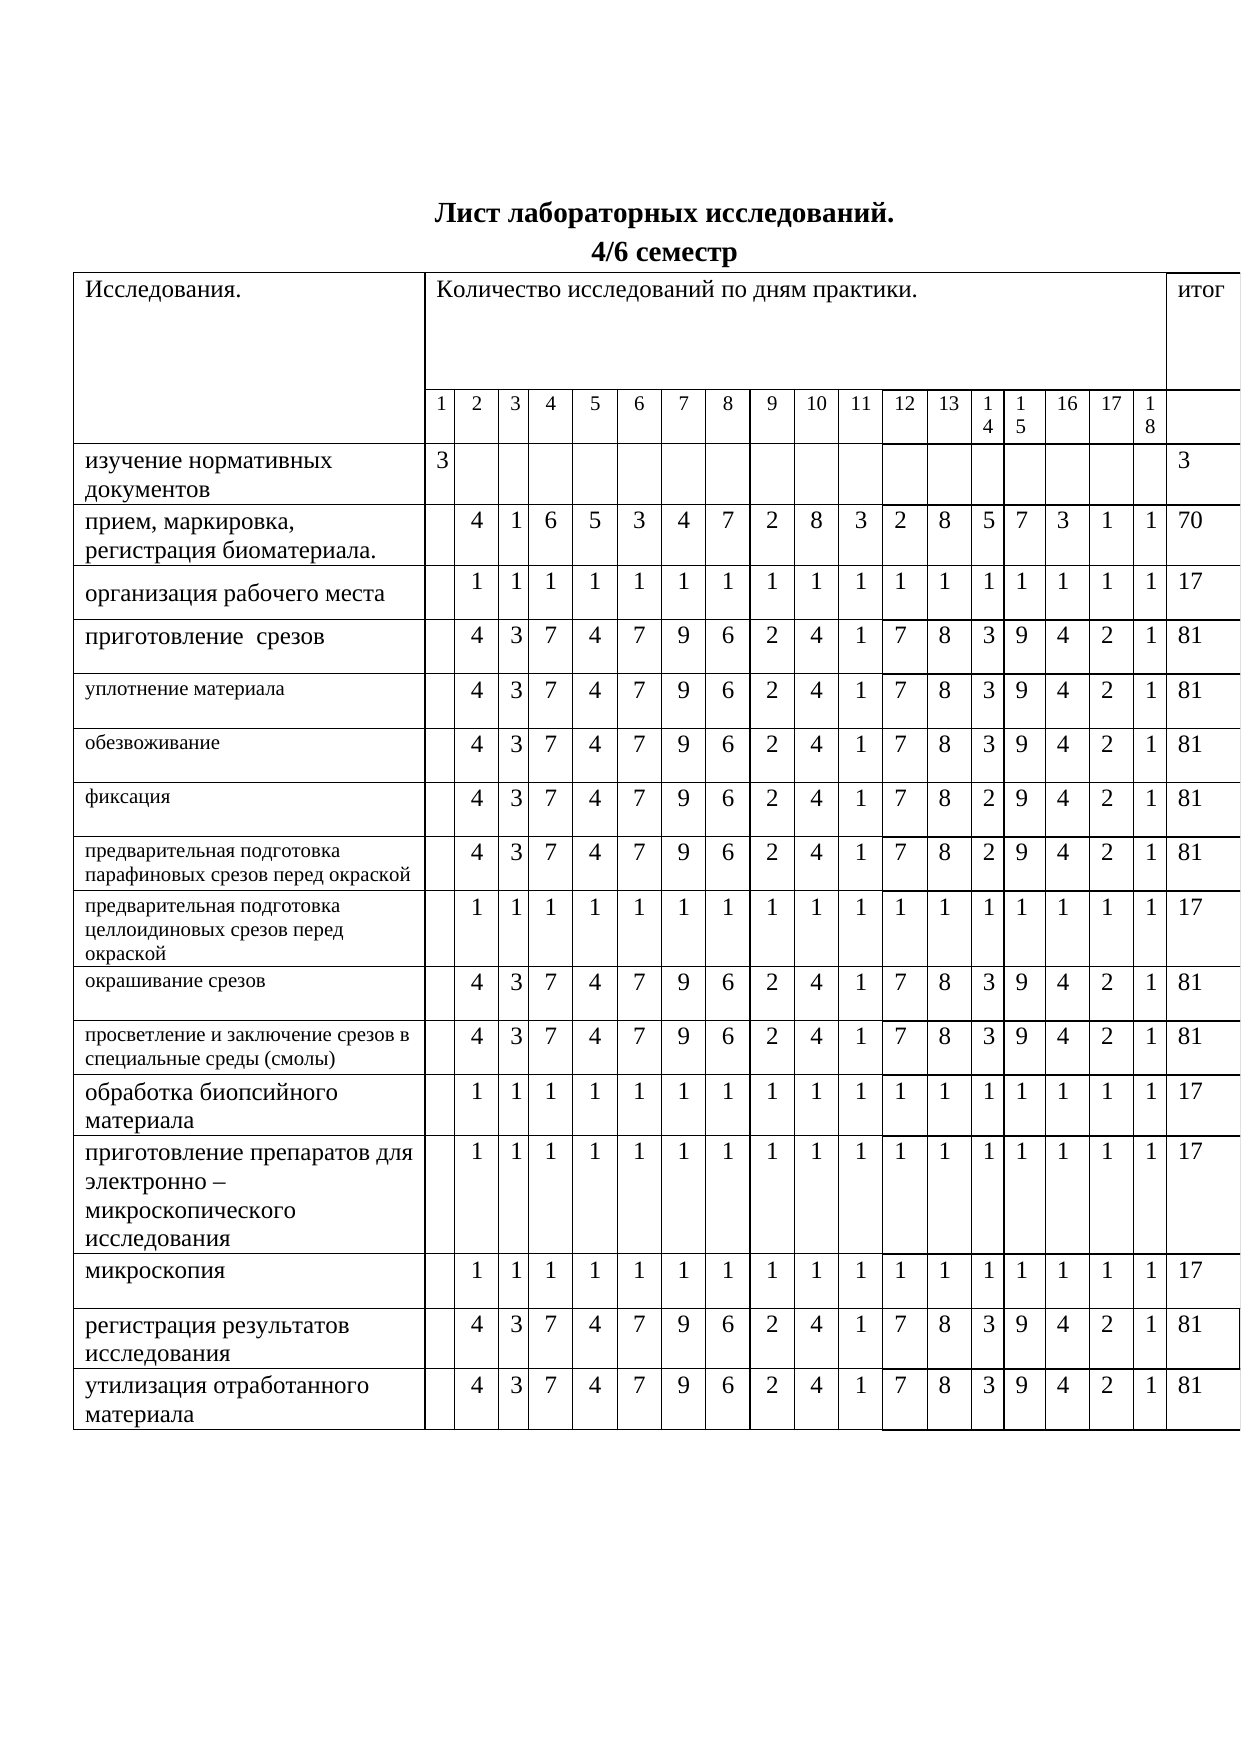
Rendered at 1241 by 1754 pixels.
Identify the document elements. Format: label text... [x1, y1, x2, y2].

table_cell 3 [499, 674, 528, 727]
table_cell 9 [1005, 1022, 1045, 1074]
table_cell 6 [706, 967, 749, 1020]
table_cell 5 [573, 390, 617, 443]
table_cell 14 [972, 391, 1003, 443]
table_cell 1 [839, 674, 882, 727]
table_cell 1 [928, 1255, 971, 1307]
table_cell 7 [529, 967, 572, 1020]
table_cell 7 [662, 390, 705, 443]
table_cell 1 [1134, 892, 1166, 966]
table_cell 4 [1046, 675, 1089, 727]
table_cell 17 [1167, 1255, 1240, 1307]
table_cell фиксация [74, 783, 424, 836]
table_cell 4 [573, 1309, 617, 1368]
table_cell 8 [928, 675, 971, 727]
table_cell 8 [928, 838, 971, 890]
table_cell 1 [1134, 621, 1166, 673]
table_cell 7 [618, 1369, 661, 1429]
table_cell 4 [455, 837, 498, 890]
table_cell [426, 967, 454, 1020]
table_cell 7 [529, 837, 572, 890]
table_cell 4 [455, 674, 498, 727]
table_cell 9 [662, 1369, 705, 1429]
table_cell 1 [618, 1254, 661, 1307]
table_cell 9 [1005, 838, 1045, 890]
table_cell 17 [1167, 1137, 1240, 1253]
table_cell 3 [972, 967, 1003, 1020]
table_cell 3 [972, 621, 1003, 673]
table_cell 4 [1046, 621, 1089, 673]
table_cell 6 [529, 505, 572, 564]
table_cell 6 [706, 837, 749, 890]
table_cell 2 [455, 390, 498, 443]
table_cell 1 [499, 891, 528, 966]
table_cell [928, 445, 971, 504]
table_cell 1 [839, 566, 882, 619]
table_cell 3 [618, 505, 661, 564]
table_cell 4 [795, 729, 838, 782]
table_cell 4 [795, 783, 838, 836]
table_cell 2 [1090, 1370, 1133, 1429]
table_cell 1 [529, 1075, 572, 1135]
table_cell [751, 444, 794, 504]
table_cell 1 [706, 1075, 749, 1135]
table_cell 2 [751, 1021, 794, 1074]
table_cell 9 [662, 967, 705, 1020]
table_cell 1 [795, 566, 838, 619]
table_cell 15 [1005, 391, 1045, 443]
table_cell 4 [455, 505, 498, 564]
table_cell [839, 444, 882, 504]
table_cell 3 [499, 1369, 528, 1429]
table_cell 4 [1046, 967, 1089, 1020]
table_cell 1 [1090, 1137, 1133, 1253]
table_cell 7 [529, 1021, 572, 1074]
table_cell 1 [1005, 1137, 1045, 1253]
table_cell 1 [573, 891, 617, 966]
table_cell 2 [972, 783, 1003, 836]
table_cell 7 [529, 620, 572, 673]
table_cell 9 [662, 783, 705, 836]
table_cell 1 [928, 1137, 971, 1253]
table_cell 1 [883, 892, 927, 966]
table_cell 11 [839, 390, 882, 443]
table_cell 6 [706, 729, 749, 782]
table_cell организация рабочего места [74, 566, 424, 619]
table_cell [499, 444, 528, 504]
table_cell 4 [1046, 1022, 1089, 1074]
table_cell 2 [1090, 967, 1133, 1020]
table_cell 3 [426, 444, 454, 504]
table_cell 4 [1046, 838, 1089, 890]
table_cell [1005, 445, 1045, 504]
table_cell 81 [1167, 783, 1240, 836]
table_cell [1134, 445, 1166, 504]
table_cell 2 [1090, 729, 1133, 782]
table_cell 1 [1090, 566, 1133, 619]
table_cell [426, 505, 454, 564]
table_cell утилизация отработанного материала [74, 1369, 424, 1429]
table_cell 81 [1167, 1370, 1240, 1429]
table_cell 4 [795, 967, 838, 1020]
table_cell 1 [573, 1254, 617, 1307]
table_cell 8 [795, 505, 838, 564]
table_cell 7 [618, 1021, 661, 1074]
table_cell 16 [1046, 391, 1089, 443]
table_cell 1 [1090, 1076, 1133, 1135]
table_cell 1 [662, 891, 705, 966]
table_cell 1 [573, 1136, 617, 1253]
table_cell 4 [573, 837, 617, 890]
table_cell 2 [751, 505, 794, 564]
table_cell [529, 444, 572, 504]
table_cell предварительная подготовка парафиновых срезов перед окраской [74, 837, 424, 890]
table_cell [426, 891, 454, 966]
table_cell предварительная подготовка целлоидиновых срезов перед окраской [74, 891, 424, 966]
table_cell 3 [499, 620, 528, 673]
table_cell 8 [928, 783, 971, 836]
table_cell 81 [1167, 967, 1240, 1020]
table_cell 3 [972, 729, 1003, 782]
table_cell 1 [972, 1255, 1003, 1307]
table_cell 1 [1134, 729, 1166, 782]
table_cell 3 [972, 1022, 1003, 1074]
table_cell 17 [1167, 892, 1240, 966]
table_cell 1 [1090, 1255, 1133, 1307]
table_cell 4 [795, 1369, 838, 1429]
table_cell 1 [928, 566, 971, 619]
table_cell 7 [618, 783, 661, 836]
table_cell 13 [928, 391, 971, 443]
table_cell [618, 444, 661, 504]
table_cell 7 [883, 838, 927, 890]
table_header Количество исследований по дням практики. [426, 273, 1166, 389]
table_cell 2 [883, 506, 927, 564]
table_cell 1 [928, 892, 971, 966]
table_cell 17 [1090, 391, 1133, 443]
table_cell 8 [706, 390, 749, 443]
table_cell 7 [883, 675, 927, 727]
table_cell 1 [839, 1309, 882, 1368]
table_cell 6 [706, 1309, 749, 1368]
table_cell 2 [751, 674, 794, 727]
table_cell 1 [618, 1136, 661, 1253]
table_cell [573, 444, 617, 504]
table_cell [426, 729, 454, 782]
table_cell 4 [1046, 1370, 1089, 1429]
table_cell 1 [618, 1075, 661, 1135]
table_cell 2 [972, 838, 1003, 890]
table_cell 4 [795, 837, 838, 890]
table_cell 7 [618, 729, 661, 782]
table_cell 9 [662, 1309, 705, 1368]
table_cell изучение нормативных документов [74, 444, 424, 504]
table_cell 1 [883, 1137, 927, 1253]
table_cell 8 [928, 729, 971, 782]
table_cell [426, 674, 454, 727]
table_cell 7 [883, 783, 927, 836]
table_cell 1 [839, 891, 882, 966]
table_cell просветление и заключение срезов в специальные среды (смолы) [74, 1021, 424, 1074]
table_cell 8 [928, 967, 971, 1020]
table_cell 1 [972, 1137, 1003, 1253]
table_cell 1 [795, 1254, 838, 1307]
table_cell 9 [1005, 729, 1045, 782]
table_cell 1 [1134, 1370, 1166, 1429]
table_cell 4 [455, 1369, 498, 1429]
table_cell 2 [751, 783, 794, 836]
table_cell 1 [1090, 506, 1133, 564]
table_cell 9 [662, 837, 705, 890]
table_cell 2 [751, 729, 794, 782]
table_cell 7 [529, 1369, 572, 1429]
table_cell 1 [972, 1076, 1003, 1135]
table_cell 1 [751, 1254, 794, 1307]
table_cell 1 [1134, 1076, 1166, 1135]
table_cell 1 [751, 1075, 794, 1135]
table_cell 3 [972, 1309, 1003, 1368]
table_cell [426, 837, 454, 890]
table_cell микроскопия [74, 1254, 424, 1307]
table_cell [426, 783, 454, 836]
table_cell 7 [529, 1309, 572, 1368]
table_cell [1046, 445, 1089, 504]
text 4/6 семестр [177, 234, 1152, 267]
table_cell 2 [751, 620, 794, 673]
table_cell приготовление срезов [74, 620, 424, 673]
table_cell 1 [1005, 1076, 1045, 1135]
table_cell 1 [1134, 1022, 1166, 1074]
table_cell 1 [499, 1136, 528, 1253]
table_cell 9 [662, 674, 705, 727]
table_cell 1 [751, 891, 794, 966]
table_cell 3 [499, 729, 528, 782]
table_cell 4 [455, 783, 498, 836]
table_cell 4 [1046, 783, 1089, 836]
table_cell 1 [751, 566, 794, 619]
table_cell 1 [839, 783, 882, 836]
table_cell 7 [883, 1022, 927, 1074]
table_cell окрашивание срезов [74, 967, 424, 1020]
table_cell 4 [573, 967, 617, 1020]
table_cell [1090, 445, 1133, 504]
table_cell 1 [455, 1136, 498, 1253]
table_cell 4 [455, 729, 498, 782]
table_cell 6 [706, 674, 749, 727]
table_cell 1 [1134, 967, 1166, 1020]
table_cell приготовление препаратов для электронно – микроскопического исследования [74, 1136, 424, 1253]
table_cell 1 [839, 1021, 882, 1074]
table_cell 1 [839, 967, 882, 1020]
text Лист лабораторных исследований. [177, 195, 1152, 229]
table_cell 9 [1005, 967, 1045, 1020]
table_cell 81 [1167, 838, 1240, 890]
table_cell 2 [1090, 783, 1133, 836]
table_cell 4 [795, 1309, 838, 1368]
table_cell 1 [662, 1136, 705, 1253]
table_cell 4 [455, 620, 498, 673]
table_cell 4 [573, 674, 617, 727]
table_cell обезвоживание [74, 729, 424, 782]
table_cell 1 [928, 1076, 971, 1135]
table_cell [1167, 391, 1240, 443]
table_cell 7 [1005, 506, 1045, 564]
table_cell [426, 1136, 454, 1253]
table_cell [426, 1309, 454, 1368]
table_cell 7 [529, 729, 572, 782]
table_cell 9 [662, 729, 705, 782]
table_cell 4 [573, 1369, 617, 1429]
table_cell 4 [573, 620, 617, 673]
table_cell 1 [706, 566, 749, 619]
table_cell 1 [499, 566, 528, 619]
table_cell 4 [795, 1021, 838, 1074]
table_cell 1 [795, 1136, 838, 1253]
table_cell 1 [455, 1254, 498, 1307]
table_cell 1 [839, 1136, 882, 1253]
table_cell 1 [499, 1075, 528, 1135]
table_cell 18 [1134, 391, 1166, 443]
table_cell 7 [618, 620, 661, 673]
table_cell 7 [618, 1309, 661, 1368]
table_cell [455, 444, 498, 504]
table_cell 2 [1090, 621, 1133, 673]
table_cell 2 [751, 967, 794, 1020]
table_cell 8 [928, 1370, 971, 1429]
table_cell 17 [1167, 566, 1240, 619]
table_cell 6 [706, 1369, 749, 1429]
table_cell 6 [706, 1021, 749, 1074]
table_cell 6 [706, 783, 749, 836]
table_cell 4 [455, 1021, 498, 1074]
table_cell 4 [662, 505, 705, 564]
table_cell 1 [662, 1075, 705, 1135]
table_cell 4 [529, 390, 572, 443]
table_header итог [1167, 274, 1240, 389]
table_cell 2 [1090, 1022, 1133, 1074]
table_cell 8 [928, 1309, 971, 1368]
table_cell 8 [928, 506, 971, 564]
table_cell регистрация результатов исследования [74, 1309, 424, 1368]
table_cell 9 [1005, 675, 1045, 727]
table_cell 1 [795, 891, 838, 966]
table_cell 1 [1046, 892, 1089, 966]
table_cell 1 [1134, 838, 1166, 890]
table_cell 4 [455, 1309, 498, 1368]
table_cell 2 [1090, 838, 1133, 890]
table_cell 1 [529, 1254, 572, 1307]
table_cell 1 [455, 566, 498, 619]
table_cell [706, 444, 749, 504]
table_cell 3 [499, 837, 528, 890]
table_cell 81 [1167, 1022, 1240, 1074]
table_cell 7 [883, 729, 927, 782]
table_cell 7 [706, 505, 749, 564]
table_cell 9 [662, 620, 705, 673]
table_cell 12 [883, 391, 927, 443]
table_cell 1 [1134, 1309, 1166, 1368]
table_cell 1 [662, 1254, 705, 1307]
table_cell 1 [839, 729, 882, 782]
table_cell 3 [499, 390, 528, 443]
table_cell 81 [1167, 621, 1240, 673]
table_cell 1 [1134, 566, 1166, 619]
table_cell 3 [499, 1309, 528, 1368]
table_cell [662, 444, 705, 504]
table_cell 1 [1005, 1255, 1045, 1307]
table_cell 9 [1005, 783, 1045, 836]
table_cell 1 [1005, 892, 1045, 966]
table_cell 3 [1167, 445, 1240, 504]
table_cell 4 [1046, 729, 1089, 782]
table_cell 3 [1046, 506, 1089, 564]
table_cell 7 [883, 621, 927, 673]
table_cell 1 [618, 891, 661, 966]
table_cell 1 [1134, 506, 1166, 564]
table_cell 1 [839, 620, 882, 673]
table_cell [972, 445, 1003, 504]
table_cell 1 [751, 1136, 794, 1253]
table_cell 1 [883, 1255, 927, 1307]
table_cell 1 [426, 390, 454, 443]
table_cell 2 [1090, 675, 1133, 727]
table_cell 9 [751, 390, 794, 443]
table_cell 7 [529, 783, 572, 836]
table_cell [426, 566, 454, 619]
table_cell 1 [972, 892, 1003, 966]
table_cell 1 [1046, 1255, 1089, 1307]
table_cell 7 [883, 1370, 927, 1429]
table_cell 5 [972, 506, 1003, 564]
table_cell 1 [529, 1136, 572, 1253]
table_cell прием, маркировка, регистрация биоматериала. [74, 505, 424, 564]
table_cell 3 [839, 505, 882, 564]
table_cell 9 [1005, 1309, 1045, 1368]
table_cell 9 [662, 1021, 705, 1074]
table_cell 81 [1167, 1309, 1239, 1368]
table_cell [426, 1075, 454, 1135]
table_cell 4 [795, 620, 838, 673]
table_cell 1 [883, 566, 927, 619]
table_cell 1 [455, 891, 498, 966]
table_cell 5 [573, 505, 617, 564]
table_cell 1 [839, 1075, 882, 1135]
table_header Исследования. [74, 273, 424, 443]
table_cell 1 [499, 1254, 528, 1307]
table_cell 1 [1134, 675, 1166, 727]
table_cell 6 [618, 390, 661, 443]
table_cell 4 [573, 1021, 617, 1074]
table_cell 10 [795, 390, 838, 443]
table_cell 1 [618, 566, 661, 619]
table_cell 1 [706, 1136, 749, 1253]
table_cell 1 [839, 1254, 882, 1307]
table_cell 7 [618, 967, 661, 1020]
table_cell 1 [455, 1075, 498, 1135]
table_cell 9 [1005, 621, 1045, 673]
table_cell 4 [795, 674, 838, 727]
table_cell 7 [883, 1309, 927, 1368]
table_cell [426, 620, 454, 673]
table_cell 1 [1046, 1076, 1089, 1135]
table_cell 7 [529, 674, 572, 727]
table_cell 1 [706, 891, 749, 966]
table_cell 1 [662, 566, 705, 619]
table_cell [795, 444, 838, 504]
table_cell [426, 1021, 454, 1074]
table_cell 1 [573, 566, 617, 619]
table_cell 1 [972, 566, 1003, 619]
table_cell 3 [499, 783, 528, 836]
table_cell 1 [1046, 566, 1089, 619]
table_cell 4 [1046, 1309, 1089, 1368]
table_cell 1 [839, 1369, 882, 1429]
table_cell 1 [795, 1075, 838, 1135]
table_cell [883, 445, 927, 504]
table_cell 3 [499, 1021, 528, 1074]
table_cell 70 [1167, 506, 1240, 564]
table_cell 1 [499, 505, 528, 564]
table_cell 7 [883, 967, 927, 1020]
table_cell 3 [972, 675, 1003, 727]
table_cell обработка биопсийного материала [74, 1075, 424, 1135]
table_cell 17 [1167, 1076, 1240, 1135]
table_cell [426, 1254, 454, 1307]
table_cell 1 [1134, 1137, 1166, 1253]
table_cell 1 [1134, 783, 1166, 836]
table_cell 1 [529, 891, 572, 966]
table_cell 3 [499, 967, 528, 1020]
table_cell 2 [751, 1309, 794, 1368]
table_cell 7 [618, 674, 661, 727]
table_cell 9 [1005, 1370, 1045, 1429]
table_cell 4 [573, 729, 617, 782]
table_cell [426, 1369, 454, 1429]
table_cell 8 [928, 1022, 971, 1074]
table_cell 7 [618, 837, 661, 890]
table_cell 1 [1046, 1137, 1089, 1253]
table_cell 81 [1167, 729, 1240, 782]
table_cell 1 [706, 1254, 749, 1307]
table_cell 2 [1090, 1309, 1133, 1368]
table_cell уплотнение материала [74, 674, 424, 727]
table_cell 2 [751, 837, 794, 890]
table_cell 8 [928, 621, 971, 673]
table_cell 1 [573, 1075, 617, 1135]
table_cell 1 [1005, 566, 1045, 619]
table_cell 4 [455, 967, 498, 1020]
table_cell 1 [839, 837, 882, 890]
table_cell 1 [529, 566, 572, 619]
table_cell 1 [1090, 892, 1133, 966]
table_cell 2 [751, 1369, 794, 1429]
table_cell 1 [883, 1076, 927, 1135]
table_cell 1 [1134, 1255, 1166, 1307]
table_cell 6 [706, 620, 749, 673]
table_cell 81 [1167, 675, 1240, 727]
table_cell 3 [972, 1370, 1003, 1429]
table_cell 4 [573, 783, 617, 836]
